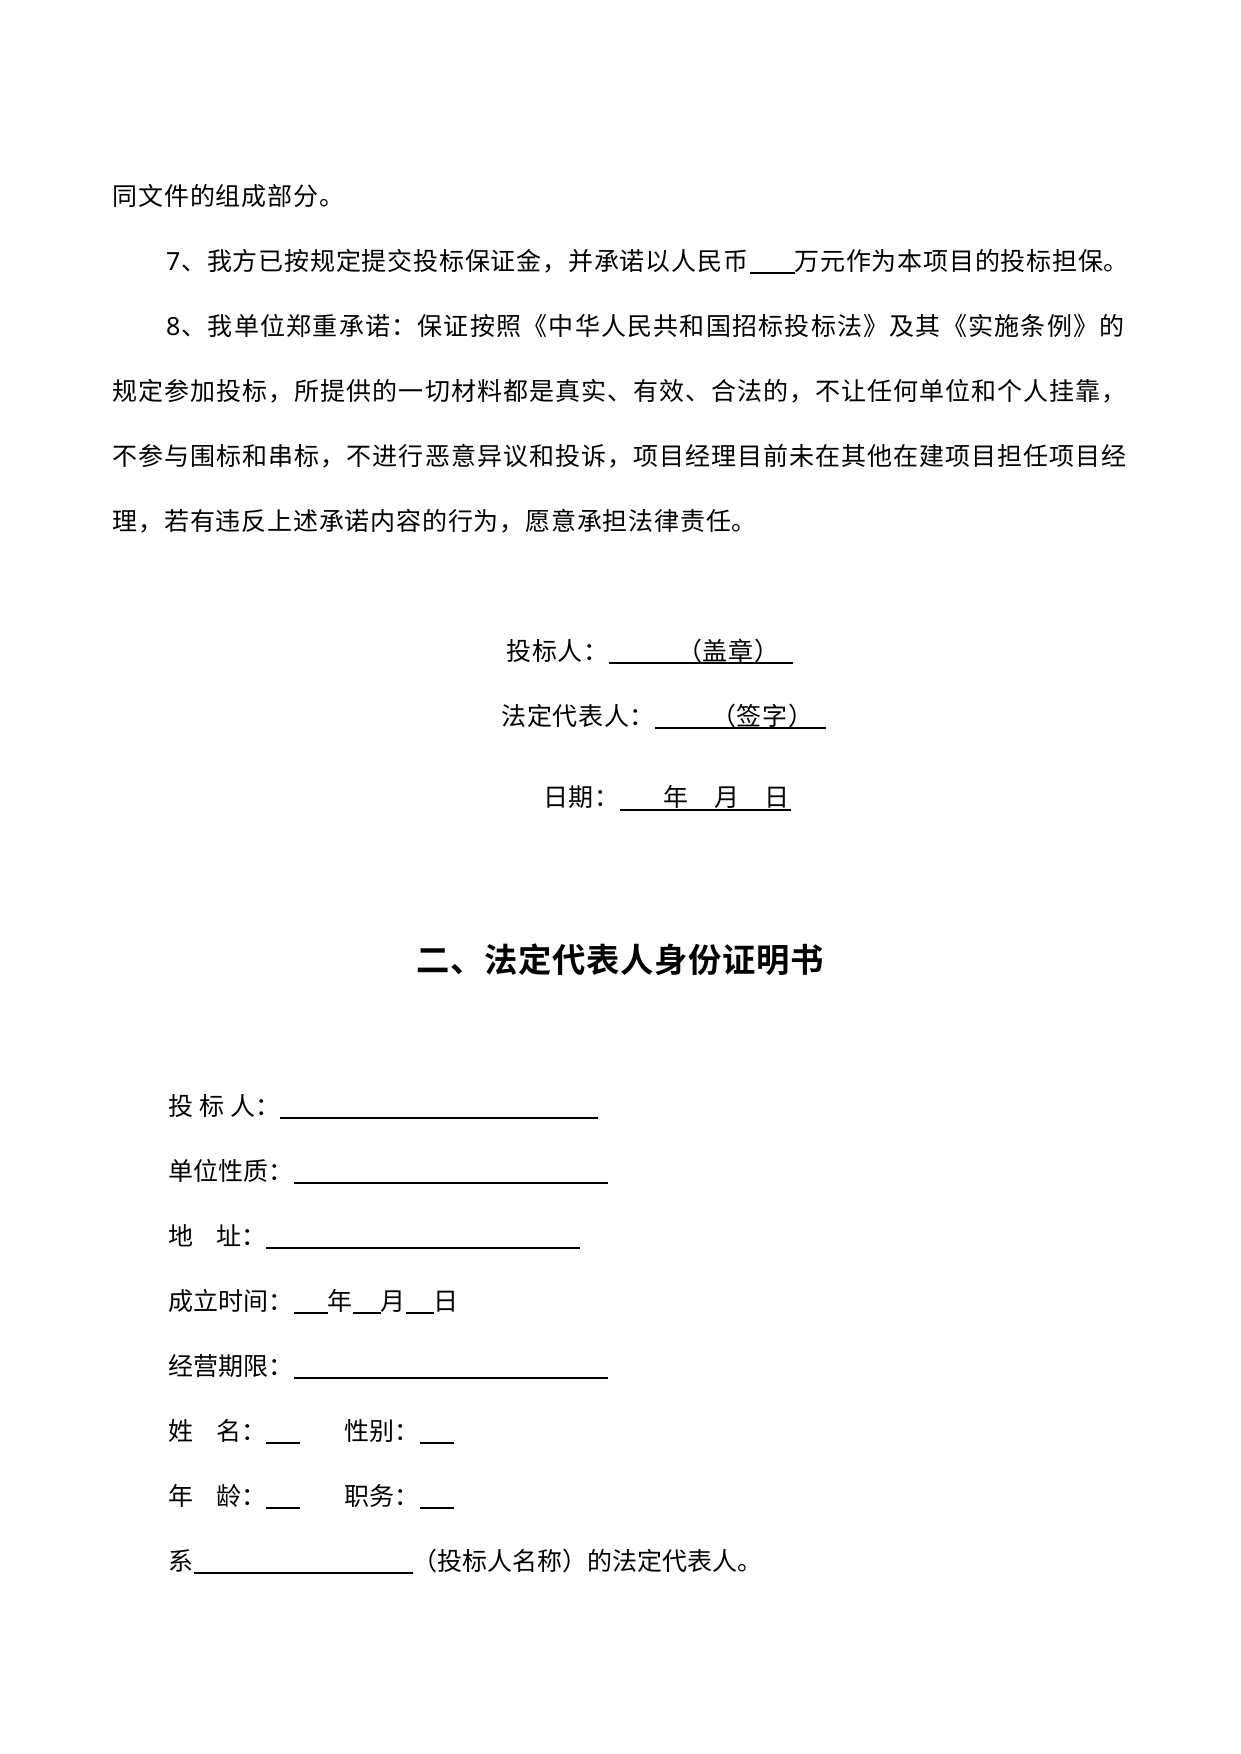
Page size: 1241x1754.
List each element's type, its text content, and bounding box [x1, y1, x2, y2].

text 8、我单位郑重承诺：保证按照《中华人民共和国招标投标法》及其《实施条例》的规定参加投标，所提供的一切材料都是真实、有效、合法的，不让任何单位和个人挂靠，不参与围标和串标，不进行恶意异议和投诉，项目经理目前未在其他在建项目担任项目经理，若有违反上述承诺内容的行为，愿意承担法律责任。 [112, 292, 1128, 552]
text 单位性质： [112, 1137, 1128, 1202]
text 法定代表人： （签字） [156, 682, 1128, 747]
text 7、我方已按规定提交投标保证金，并承诺以人民币 万元作为本项目的投标担保。 [112, 227, 1128, 292]
text 经营期限： [112, 1332, 1128, 1397]
text 地 址： [112, 1202, 1128, 1267]
text 姓 名： 性别： [112, 1397, 1128, 1462]
text 系 （投标人名称）的法定代表人。 [112, 1527, 1128, 1592]
text 投 标 人： [112, 1072, 1128, 1137]
text 年 龄： 职务： [112, 1462, 1128, 1527]
text 成立时间： 年 月 日 [112, 1267, 1128, 1332]
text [112, 162, 1128, 227]
text 二、法定代表人身份证明书 [112, 926, 1128, 991]
text 日期： 年 月 日 [112, 763, 1128, 828]
text 投标人： （盖章） [112, 617, 1128, 682]
